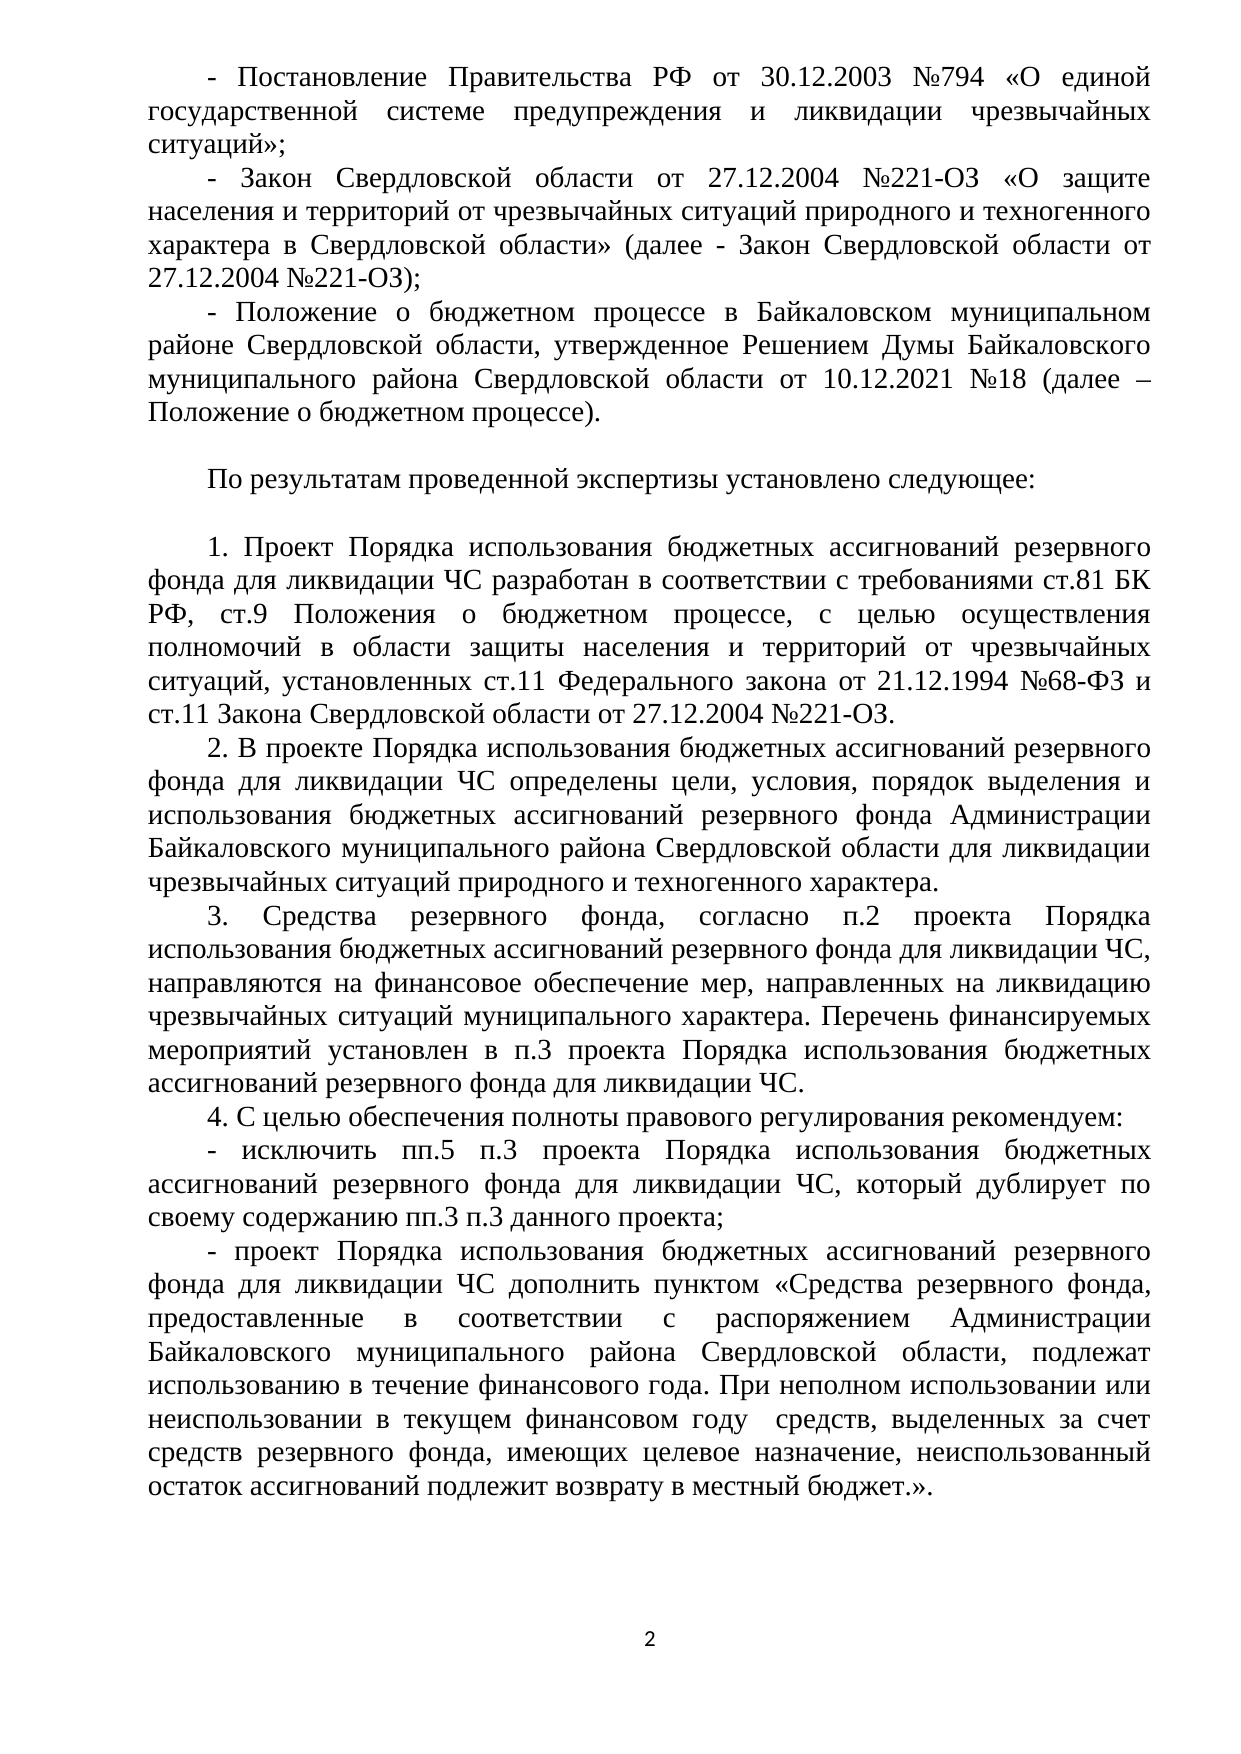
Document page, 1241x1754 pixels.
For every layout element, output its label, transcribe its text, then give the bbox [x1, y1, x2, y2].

text - исключить пп.5 п.3 проекта Порядка использования бюджетных ассигнований резервного фонда для ликвидации ЧС, который дублирует по своему содержанию пп.3 п.3 данного проекта; [148, 1132, 1152, 1233]
text 4. С целью обеспечения полноты правового регулирования рекомендуем: [148, 1099, 1152, 1132]
text 3. Средства резервного фонда, согласно п.2 проекта Порядка использования бюджетных ассигнований резервного фонда для ликвидации ЧС, направляются на финансовое обеспечение мер, направленных на ликвидацию чрезвычайных ситуаций муниципального характера. Перечень финансируемых мероприятий установлен в п.3 проекта Порядка использования бюджетных ассигнований резервного фонда для ликвидации ЧС. [148, 898, 1152, 1099]
text 2. В проекте Порядка использования бюджетных ассигнований резервного фонда для ликвидации ЧС определены цели, условия, порядок выделения и использования бюджетных ассигнований резервного фонда Администрации Байкаловского муниципального района Свердловской области для ликвидации чрезвычайных ситуаций природного и техногенного характера. [148, 730, 1152, 898]
text По результатам проведенной экспертизы установлено следующее: [148, 462, 1152, 495]
text - Постановление Правительства РФ от 30.12.2003 №794 «О единой государственной системе предупреждения и ликвидации чрезвычайных ситуаций»; [148, 59, 1152, 160]
text 1. Проект Порядка использования бюджетных ассигнований резервного фонда для ликвидации ЧС разработан в соответствии с требованиями ст.81 БК РФ, ст.9 Положения о бюджетном процессе, с целью осуществления полномочий в области защиты населения и территорий от чрезвычайных ситуаций, установленных ст.11 Федерального закона от 21.12.1994 №68-ФЗ и ст.11 Закона Свердловской области от 27.12.2004 №221-ОЗ. [148, 529, 1152, 730]
text - проект Порядка использования бюджетных ассигнований резервного фонда для ликвидации ЧС дополнить пунктом «Средства резервного фонда, предоставленные в соответствии с распоряжением Администрации Байкаловского муниципального района Свердловской области, подлежат использованию в течение финансового года. При неполном использовании или неиспользовании в текущем финансовом году средств, выделенных за счет средств резервного фонда, имеющих целевое назначение, неиспользованный остаток ассигнований подлежит возврату в местный бюджет.». [148, 1233, 1152, 1501]
text - Положение о бюджетном процессе в Байкаловском муниципальном районе Свердловской области, утвержденное Решением Думы Байкаловского муниципального района Свердловской области от 10.12.2021 №18 (далее – Положение о бюджетном процессе). [148, 294, 1152, 428]
text - Закон Свердловской области от 27.12.2004 №221-ОЗ «О защите населения и территорий от чрезвычайных ситуаций природного и техногенного характера в Свердловской области» (далее - Закон Свердловской области от 27.12.2004 №221-ОЗ); [148, 160, 1152, 294]
